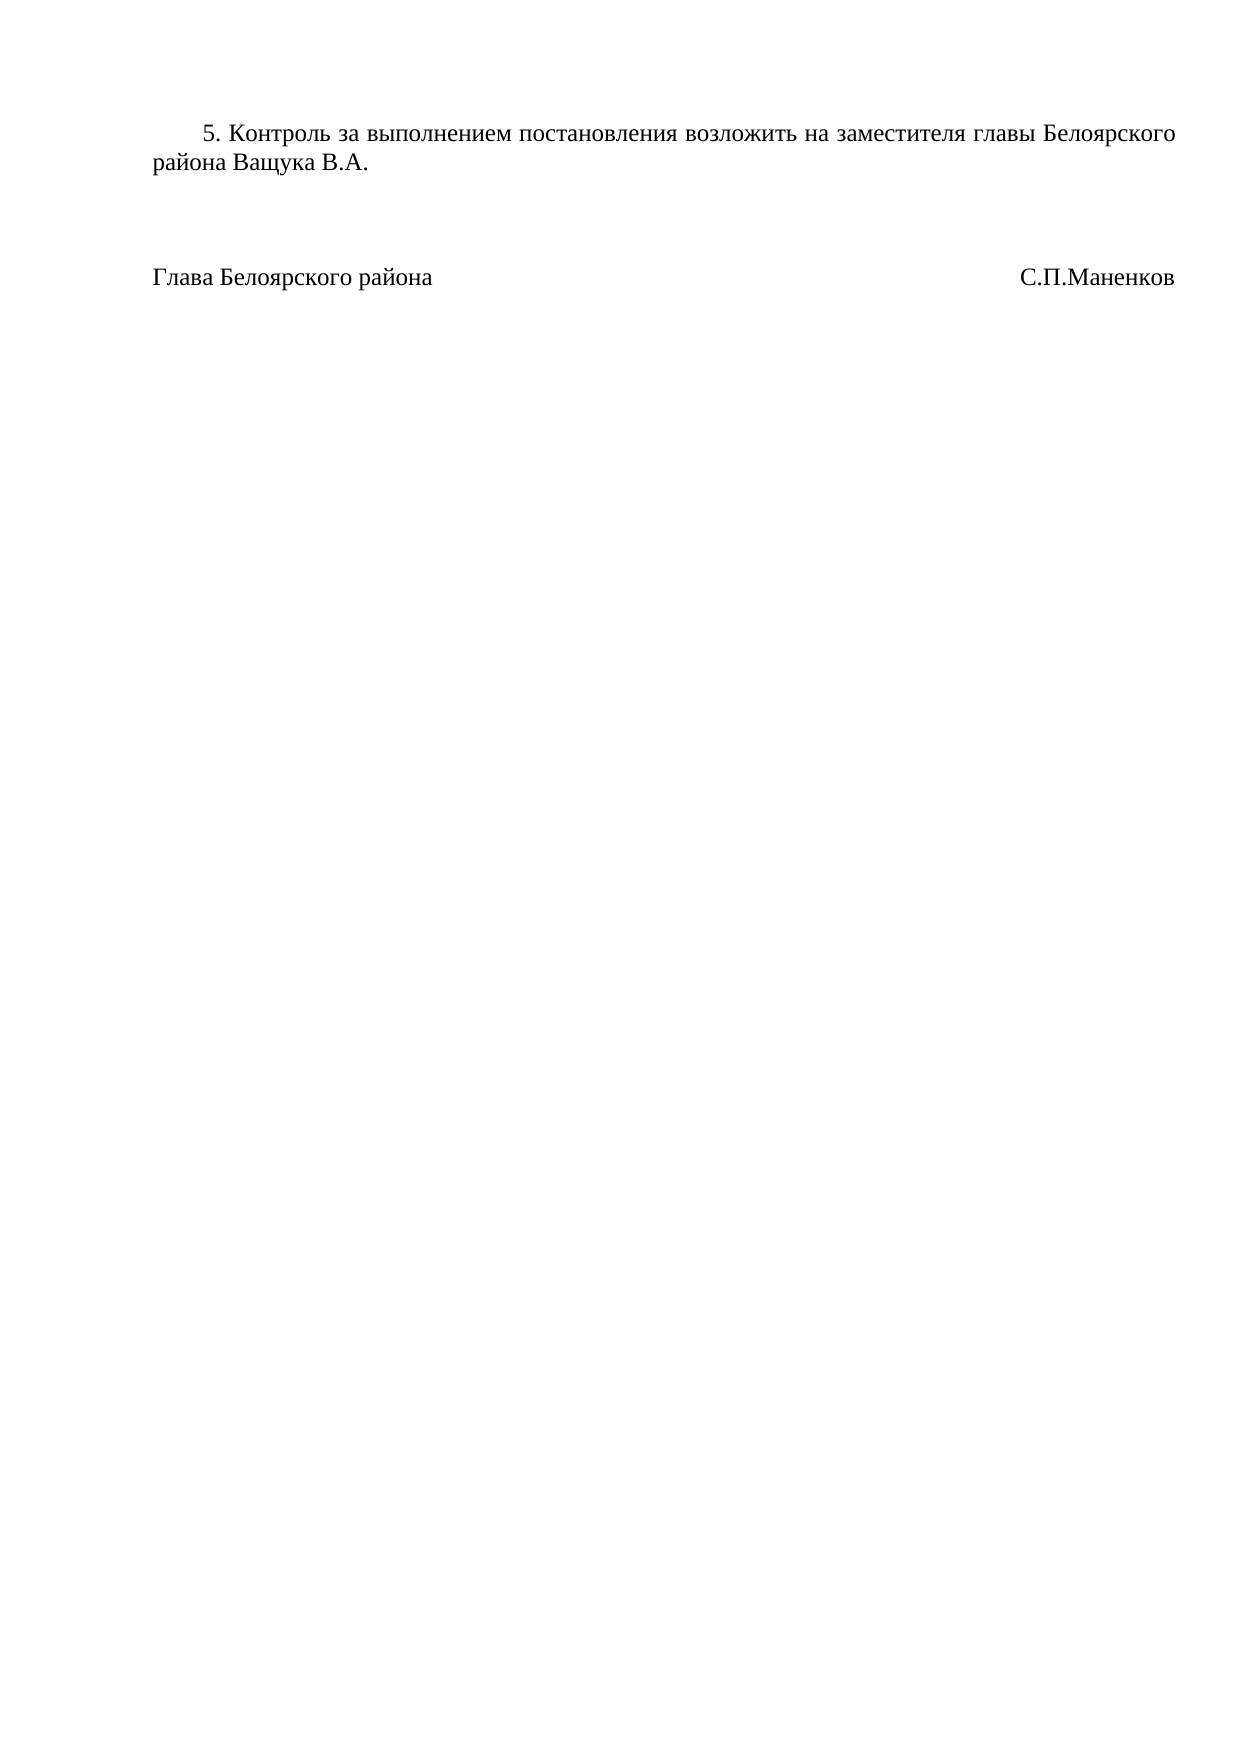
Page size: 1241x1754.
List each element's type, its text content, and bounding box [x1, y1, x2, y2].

text Глава Белоярского района С.П.Маненков [152, 262, 1177, 291]
text 5. Контроль за выполнением постановления возложить на заместителя главы Белоярского района Ващука В.А. [152, 118, 1177, 176]
